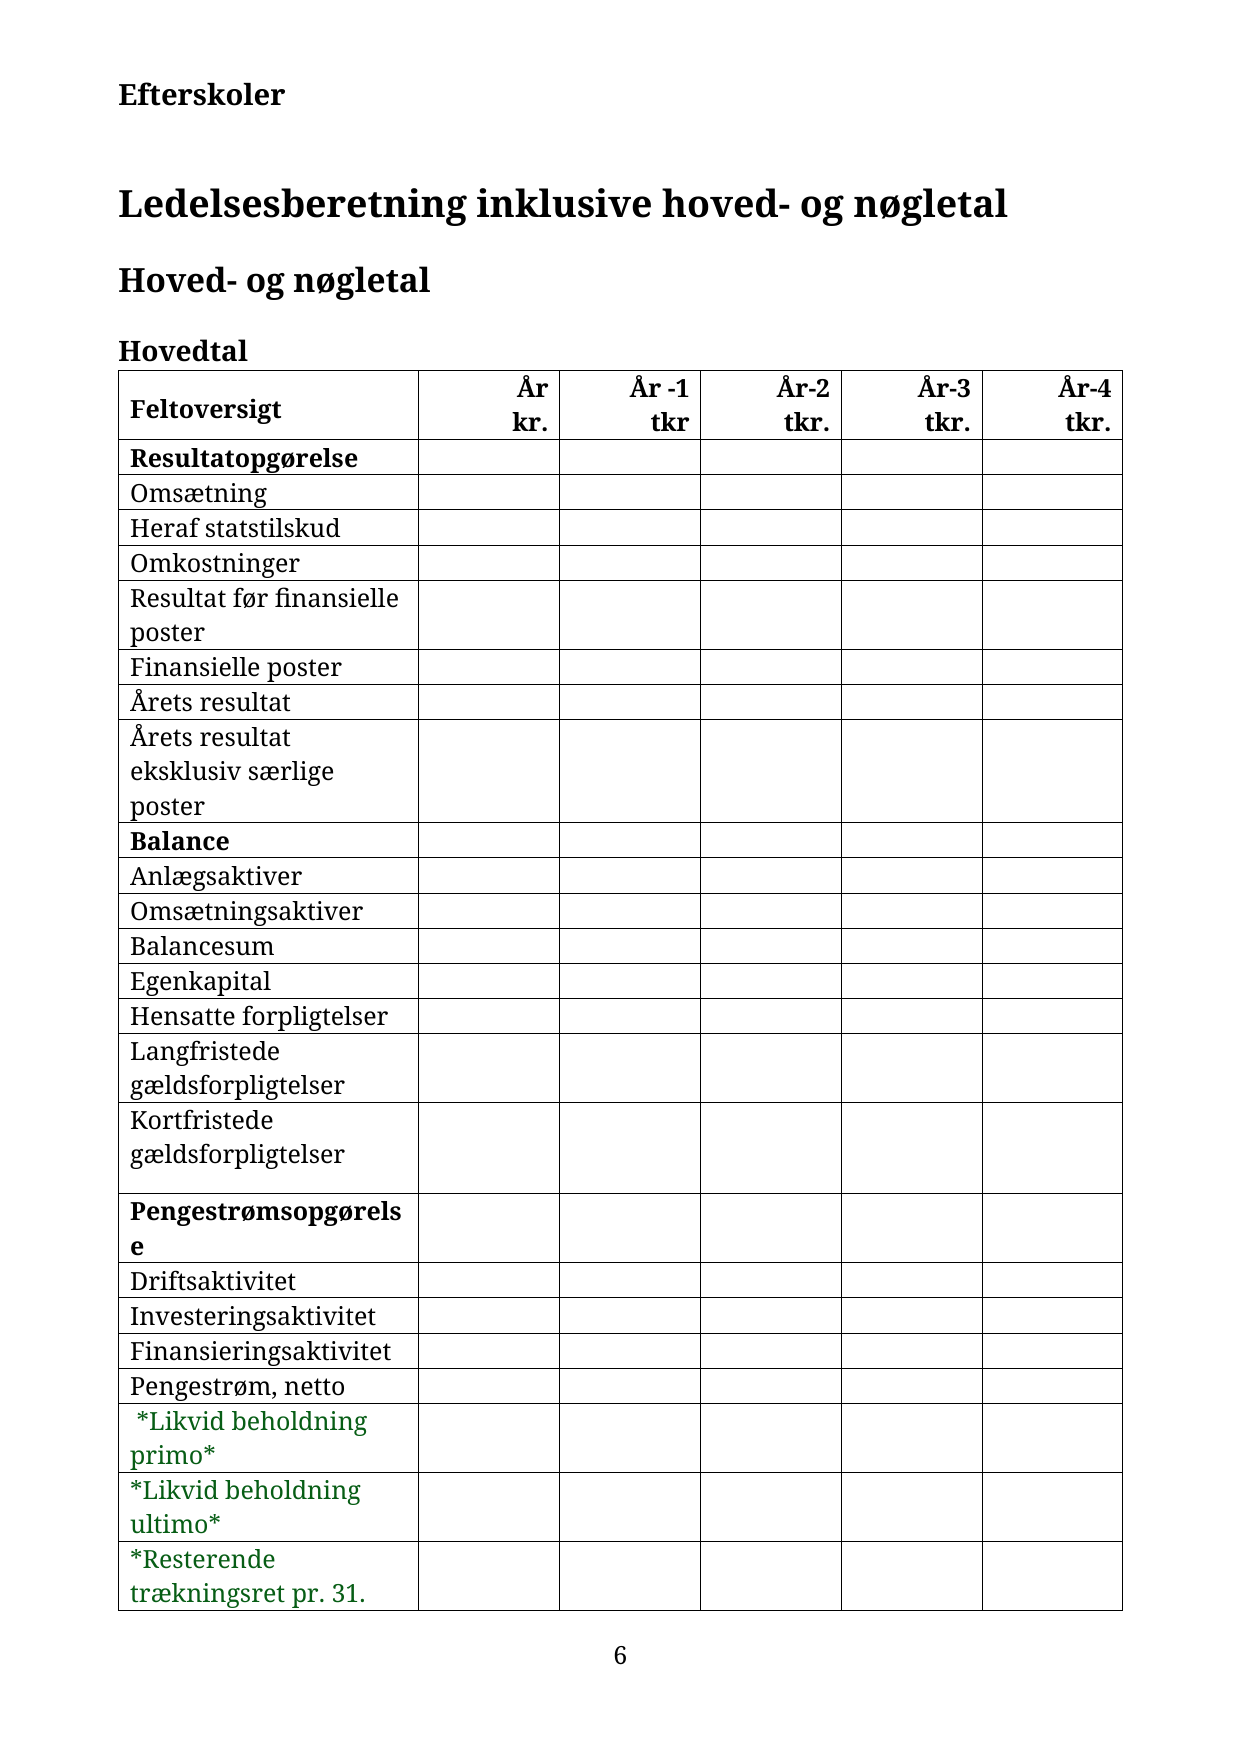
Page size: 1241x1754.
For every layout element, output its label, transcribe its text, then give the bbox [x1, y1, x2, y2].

table_cell [983, 894, 1122, 927]
table_cell [419, 929, 559, 963]
table_cell [419, 1263, 559, 1297]
table_cell Heraf statstilskud [119, 510, 418, 544]
table_cell [419, 1404, 559, 1472]
table_cell [560, 929, 700, 963]
table_cell [560, 858, 700, 892]
table_cell [419, 1369, 559, 1403]
table_cell [419, 685, 559, 719]
table_cell [842, 1298, 982, 1332]
table_cell Resultatopgørelse [119, 440, 418, 474]
table_cell [560, 1034, 700, 1102]
table_cell [701, 1103, 841, 1193]
table_cell [560, 720, 700, 822]
table_cell Omkostninger [119, 546, 418, 579]
table_cell [560, 1404, 700, 1472]
table_cell [842, 964, 982, 998]
table_cell [842, 1263, 982, 1297]
table_cell [842, 823, 982, 857]
table_cell Investeringsaktivitet [119, 1298, 418, 1332]
table_cell Balancesum [119, 929, 418, 963]
table_cell [419, 823, 559, 857]
table_cell [560, 1542, 700, 1610]
table_cell *Likvid beholdning ultimo* [119, 1473, 418, 1541]
table_cell Langfristede gældsforpligtelser [119, 1034, 418, 1102]
table_cell [842, 1542, 982, 1610]
table_cell [560, 475, 700, 509]
table_cell [983, 650, 1122, 684]
table_cell [983, 823, 1122, 857]
table_cell Finansieringsaktivitet [119, 1334, 418, 1367]
table_cell [983, 1034, 1122, 1102]
table_cell [560, 650, 700, 684]
table_cell Kortfristede gældsforpligtelser [119, 1103, 418, 1193]
table_cell [560, 510, 700, 544]
table_cell [419, 546, 559, 579]
table_cell Finansielle poster [119, 650, 418, 684]
table_cell [983, 1298, 1122, 1332]
table_cell [419, 1542, 559, 1610]
table_cell Driftsaktivitet [119, 1263, 418, 1297]
table_cell [560, 964, 700, 998]
table_cell [701, 858, 841, 892]
table_cell [560, 685, 700, 719]
table_header År-4 tkr. [983, 371, 1122, 439]
table_cell [842, 1473, 982, 1541]
table_cell [983, 858, 1122, 892]
table_cell Balance [119, 823, 418, 857]
table_cell [842, 440, 982, 474]
table_cell [983, 1103, 1122, 1193]
table_cell [842, 894, 982, 927]
table_header År -1 tkr [560, 371, 700, 439]
table_cell [842, 720, 982, 822]
table_cell [701, 1334, 841, 1367]
table_cell [842, 1334, 982, 1367]
table_cell [419, 894, 559, 927]
table_cell [701, 440, 841, 474]
table_cell [983, 1369, 1122, 1403]
table_cell [560, 894, 700, 927]
table_cell Årets resultat eksklusiv særlige poster [119, 720, 418, 822]
table_cell [560, 999, 700, 1033]
table_cell [983, 1542, 1122, 1610]
table_cell [701, 510, 841, 544]
table_cell [419, 858, 559, 892]
table_cell [842, 1369, 982, 1403]
subtitle Ledelsesberetning inklusive hoved- og nøgletal [118, 177, 1122, 228]
table_cell [701, 685, 841, 719]
table_cell [842, 1034, 982, 1102]
table_cell [701, 1263, 841, 1297]
table_cell [419, 1194, 559, 1262]
table_cell [701, 720, 841, 822]
table_cell [701, 1369, 841, 1403]
table_cell [560, 581, 700, 649]
table_cell [983, 440, 1122, 474]
table_header Feltoversigt [119, 371, 418, 439]
table_cell [560, 1369, 700, 1403]
table_cell [701, 650, 841, 684]
table_cell [842, 581, 982, 649]
table_cell [419, 999, 559, 1033]
table_cell [419, 1103, 559, 1193]
table_cell Årets resultat [119, 685, 418, 719]
table_cell [701, 1404, 841, 1472]
table_cell [701, 1542, 841, 1610]
table_cell [419, 510, 559, 544]
table_cell [560, 1334, 700, 1367]
table_cell [560, 823, 700, 857]
table_cell [983, 1334, 1122, 1367]
table_cell [983, 1473, 1122, 1541]
table_cell [701, 581, 841, 649]
subtitle Hovedtal [118, 332, 1122, 370]
table_cell [701, 999, 841, 1033]
table_cell [560, 1473, 700, 1541]
table_cell [560, 546, 700, 579]
table_cell [842, 475, 982, 509]
table_cell [419, 1298, 559, 1332]
table_cell [983, 475, 1122, 509]
table_cell [842, 929, 982, 963]
table_cell [701, 894, 841, 927]
table_cell [560, 440, 700, 474]
table_cell [701, 1194, 841, 1262]
table_cell Hensatte forpligtelser [119, 999, 418, 1033]
table_header År kr. [419, 371, 559, 439]
table_cell Egenkapital [119, 964, 418, 998]
table_cell [560, 1103, 700, 1193]
table_cell [983, 999, 1122, 1033]
table_cell [419, 440, 559, 474]
table_cell [983, 720, 1122, 822]
table_header År-2 tkr. [701, 371, 841, 439]
table_cell [419, 720, 559, 822]
table_cell [419, 1473, 559, 1541]
table_cell [701, 475, 841, 509]
table_cell [419, 1034, 559, 1102]
table_cell [983, 546, 1122, 579]
table_cell [842, 510, 982, 544]
table_cell [983, 581, 1122, 649]
table_cell Resultat før finansielle poster [119, 581, 418, 649]
table_cell Anlægsaktiver [119, 858, 418, 892]
table_cell *Likvid beholdning primo* [119, 1404, 418, 1472]
table_cell [701, 1473, 841, 1541]
table_cell [701, 546, 841, 579]
table_cell [560, 1298, 700, 1332]
table_cell [701, 1034, 841, 1102]
table_cell [419, 581, 559, 649]
table_cell [842, 1103, 982, 1193]
table_cell [983, 1194, 1122, 1262]
table_cell [419, 475, 559, 509]
table_cell [983, 510, 1122, 544]
table_cell [701, 1298, 841, 1332]
table_cell [983, 964, 1122, 998]
table_cell [560, 1263, 700, 1297]
table_cell [419, 650, 559, 684]
table_cell [701, 929, 841, 963]
table_cell [983, 1404, 1122, 1472]
table_cell Omsætning [119, 475, 418, 509]
table_cell [419, 1334, 559, 1367]
subtitle Hoved- og nøgletal [118, 257, 1122, 302]
table_cell [983, 1263, 1122, 1297]
table_cell Pengestrømsopgørelse [119, 1194, 418, 1262]
table_cell [842, 546, 982, 579]
table_cell Pengestrøm, netto [119, 1369, 418, 1403]
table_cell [119, 1542, 418, 1610]
table_cell Omsætningsaktiver [119, 894, 418, 927]
table_cell [842, 1404, 982, 1472]
table_cell [842, 858, 982, 892]
table_cell [842, 650, 982, 684]
table_cell [842, 685, 982, 719]
table_cell [842, 1194, 982, 1262]
table_cell [560, 1194, 700, 1262]
table_cell [419, 964, 559, 998]
table_cell [701, 823, 841, 857]
table_cell [983, 929, 1122, 963]
table_cell [842, 999, 982, 1033]
table_header År-3 tkr. [842, 371, 982, 439]
table_cell [701, 964, 841, 998]
table_cell [983, 685, 1122, 719]
